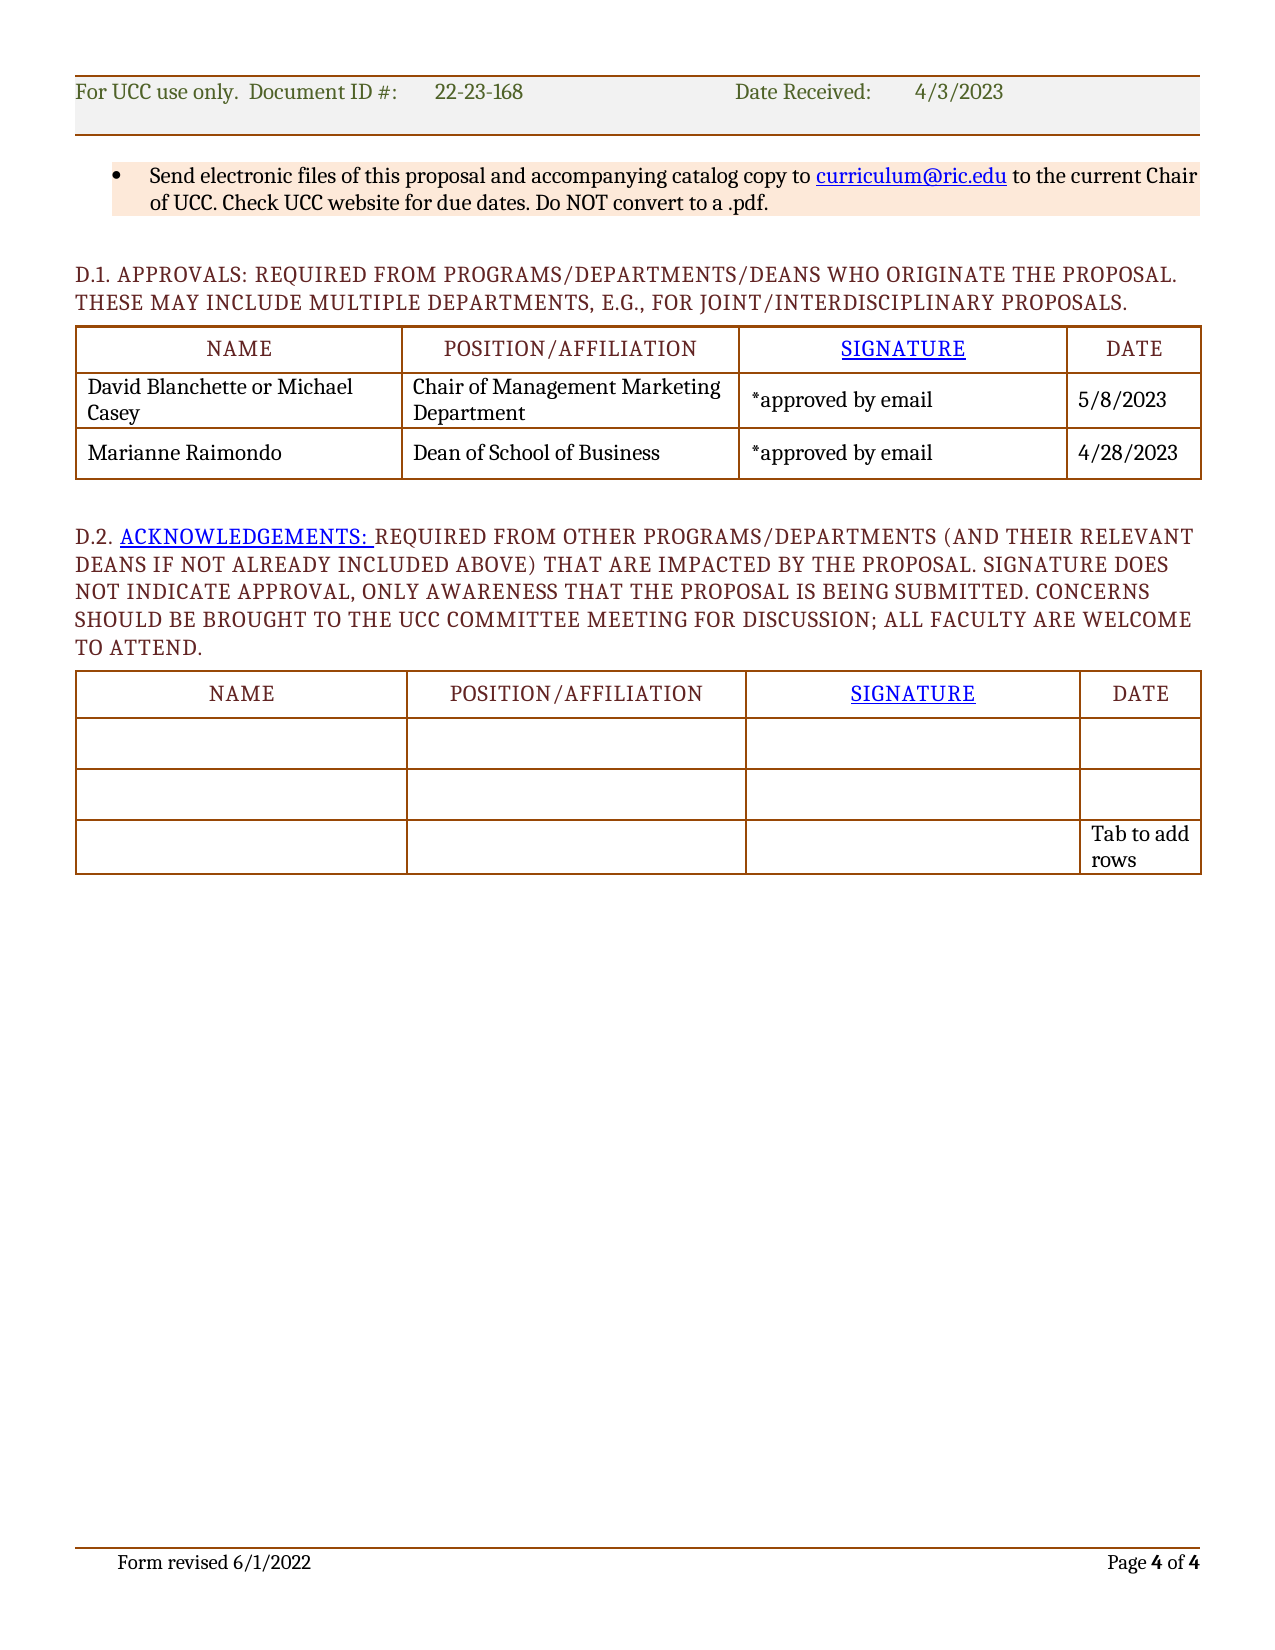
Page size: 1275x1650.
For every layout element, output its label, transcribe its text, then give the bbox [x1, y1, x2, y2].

table_cell [747, 770, 1079, 818]
table_cell *approved by email [740, 374, 1066, 427]
table_header Position/affiliation [403, 328, 738, 372]
table_header Date [1068, 328, 1200, 372]
list Send electronic files of this proposal and accompanying catalog copy to curriculum@ric.edu to the current Chair of UCC. Check UCC website for due dates. Do NOT convert to a .pdf. [112, 162, 1200, 216]
table_header Name [77, 328, 401, 372]
table_cell [747, 821, 1079, 873]
table_cell [77, 719, 406, 767]
table_cell [747, 719, 1079, 767]
table_cell [1081, 770, 1200, 818]
table_cell [408, 770, 745, 818]
table_header Date [1081, 672, 1200, 717]
table_cell [77, 770, 406, 818]
table_header Signature [740, 328, 1066, 372]
table_cell Dean of School of Business [403, 429, 738, 477]
table_header Name [77, 672, 406, 717]
table_cell 5/8/2023 [1068, 374, 1200, 427]
table_header Signature [747, 672, 1079, 717]
subtitle D.1. Approvals: required from programs/departments/deans who originate the proposal. THESE may include multiple departments, e.g., for joint/interdisciplinary proposals. [75, 262, 1200, 316]
table_cell 4/28/2023 [1068, 429, 1200, 477]
table_cell [77, 821, 406, 873]
table_cell David Blanchette or Michael Casey [77, 374, 401, 427]
subtitle D.2. Acknowledgements: REQUIRED from OTHER PROGRAMS/DEPARTMENTS (and their relevant deans if not already included above) that are IMPACTED BY THE PROPOSAL. SIGNATURE DOES NOT INDICATE APPROVAL, ONLY AWARENESS THAT THE PROPOSAL IS BEING SUBMITTED. CONCERNS SHOULD BE BROUGHT TO THE UCC COMMITTEE MEETING FOR DISCUSSION; all faculty are welcome to attend. [75, 524, 1200, 661]
table_cell Tab to add rows [1081, 821, 1200, 873]
table_cell Marianne Raimondo [77, 429, 401, 477]
table_header Position/affiliation [408, 672, 745, 717]
table_cell *approved by email [740, 429, 1066, 477]
table_cell [408, 821, 745, 873]
table_cell Chair of Management Marketing Department [403, 374, 738, 427]
table_cell [408, 719, 745, 767]
table_cell [1081, 719, 1200, 767]
